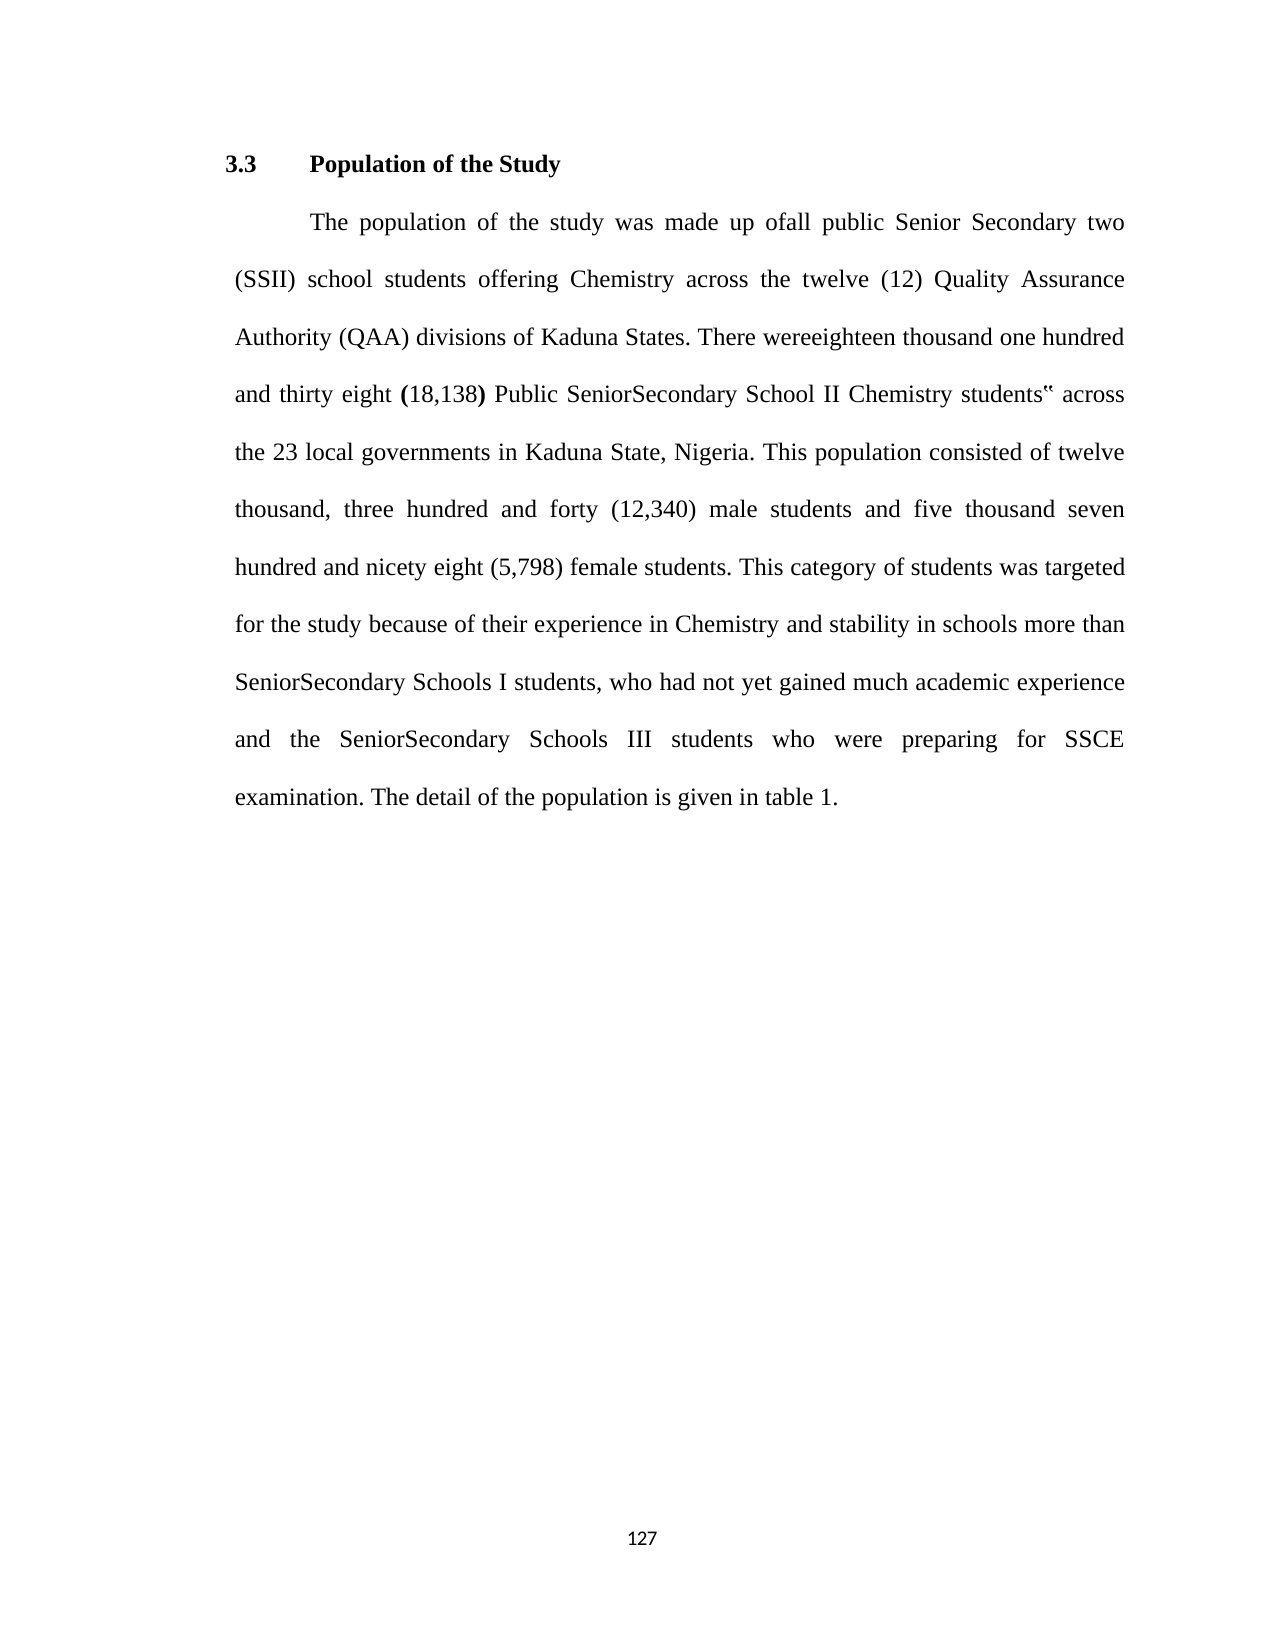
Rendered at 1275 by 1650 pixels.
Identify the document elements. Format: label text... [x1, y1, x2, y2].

text The population of the study was made up ofall public Senior Secondary two (SSII) school students offering Chemistry across the twelve (12) Quality Assurance Authority (QAA) divisions of Kaduna States. There wereeighteen thousand one hundred and thirty eight (18,138) Public SeniorSecondary School II Chemistry students‟ across the 23 local governments in Kaduna State, Nigeria. This population consisted of twelve thousand, three hundred and forty (12,340) male students and five thousand seven hundred and nicety eight (5,798) female students. This category of students was targeted for the study because of their experience in Chemistry and stability in schools more than SeniorSecondary Schools I students, who had not yet gained much academic experience and the SeniorSecondary Schools III students who were preparing for SSCE examination. The detail of the population is given in table 1. [234, 207, 1126, 810]
subtitle Population of the Study [225, 149, 1239, 178]
